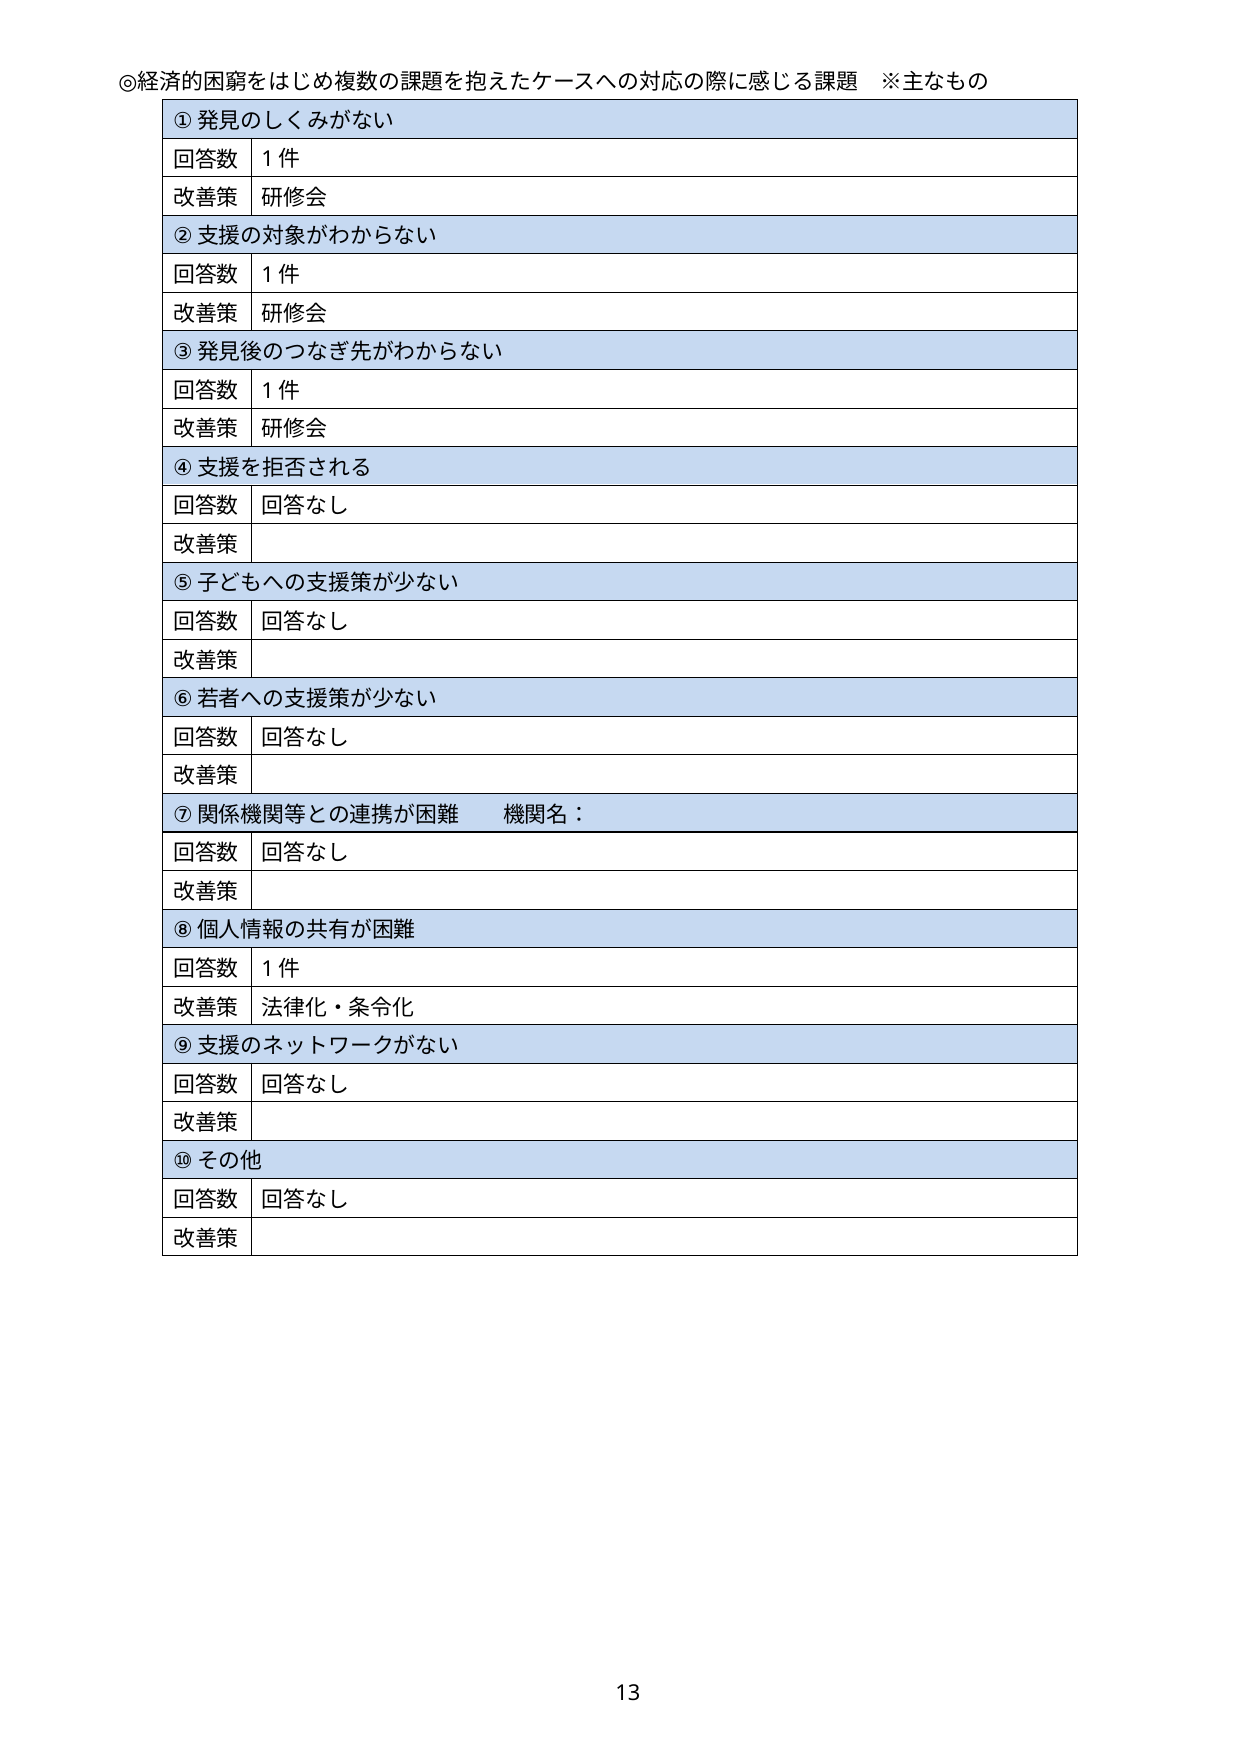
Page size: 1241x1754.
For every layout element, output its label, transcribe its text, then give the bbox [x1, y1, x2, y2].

table_cell ⑤子どもへの支援策が少ない [163, 563, 1077, 600]
table_cell 改善策 [163, 755, 251, 793]
table_cell ⑩その他 [163, 1141, 1077, 1178]
table_cell 改善策 [163, 524, 251, 562]
table_cell 回答数 [163, 833, 251, 870]
table_cell [252, 755, 1077, 793]
text ◎経済的困窮をはじめ複数の課題を抱えたケースへの対応の際に感じる課題 ※主なもの [118, 62, 1137, 99]
table_cell 回答なし [252, 601, 1077, 639]
table_cell 回答数 [163, 948, 251, 986]
table_cell [252, 640, 1077, 677]
table_cell ⑦関係機関等との連携が困難 機関名： [163, 794, 1077, 831]
table_cell 改善策 [163, 640, 251, 677]
table_cell 回答数 [163, 601, 251, 639]
table_cell 改善策 [163, 987, 251, 1024]
table_cell 改善策 [163, 177, 251, 215]
table_cell 1件 [252, 948, 1077, 986]
table_cell [252, 1218, 1077, 1255]
table_cell [252, 524, 1077, 562]
table_cell 回答なし [252, 1064, 1077, 1101]
table_cell 改善策 [163, 293, 251, 330]
table_cell 1件 [252, 139, 1077, 176]
table_cell 改善策 [163, 1218, 251, 1255]
table_cell 回答なし [252, 833, 1077, 870]
table_cell 回答数 [163, 717, 251, 754]
table_cell 回答数 [163, 139, 251, 176]
table_cell ③発見後のつなぎ先がわからない [163, 331, 1077, 369]
table_cell 1件 [252, 254, 1077, 292]
table_cell 1件 [252, 370, 1077, 407]
table_header ①発見のしくみがない [163, 100, 1077, 138]
table_cell 改善策 [163, 409, 251, 446]
table_cell [252, 1102, 1077, 1140]
table_cell 回答なし [252, 486, 1077, 523]
table_cell 回答なし [252, 1179, 1077, 1217]
table_cell ②支援の対象がわからない [163, 216, 1077, 253]
table_cell 改善策 [163, 871, 251, 908]
table_cell ⑥若者への支援策が少ない [163, 678, 1077, 716]
table_cell 研修会 [252, 177, 1077, 215]
table_cell 回答数 [163, 1064, 251, 1101]
table_cell 研修会 [252, 409, 1077, 446]
table_cell 回答数 [163, 486, 251, 523]
table_cell 研修会 [252, 293, 1077, 330]
table_cell ⑨支援のネットワークがない [163, 1025, 1077, 1063]
table_cell 改善策 [163, 1102, 251, 1140]
table_cell [252, 871, 1077, 908]
table_cell ④支援を拒否される [163, 447, 1077, 484]
table_cell 回答数 [163, 254, 251, 292]
table_cell ⑧個人情報の共有が困難 [163, 910, 1077, 947]
table_cell 法律化・条令化 [252, 987, 1077, 1024]
table_cell 回答なし [252, 717, 1077, 754]
table_cell 回答数 [163, 1179, 251, 1217]
table_cell 回答数 [163, 370, 251, 407]
